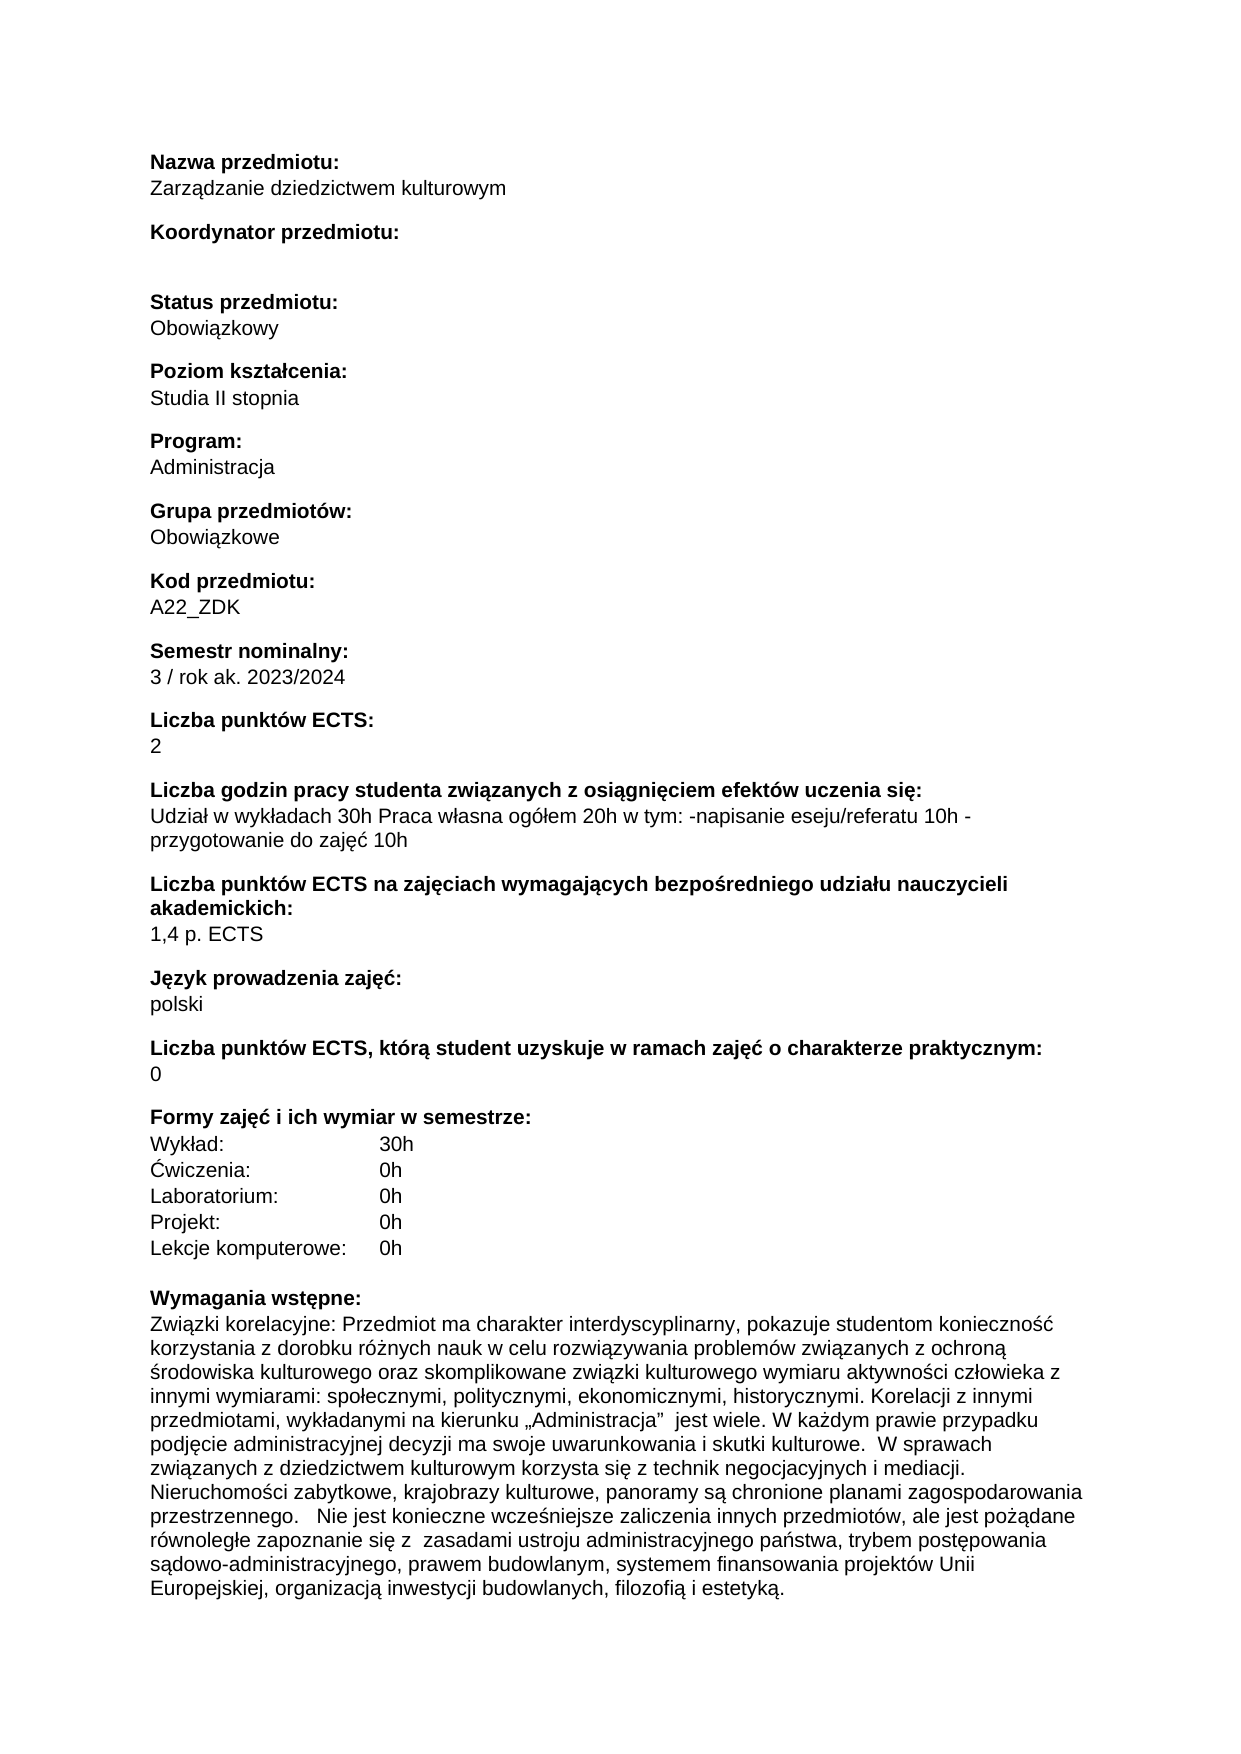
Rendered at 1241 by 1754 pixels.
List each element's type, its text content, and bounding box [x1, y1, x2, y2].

table_cell Lekcje komputerowe: [140, 1236, 367, 1260]
text Udział w wykładach 30h Praca własna ogółem 20h w tym: -napisanie eseju/referatu 10h - przygotowanie do zajęć 10h [150, 804, 1090, 852]
text Grupa przedmiotów: [150, 499, 1090, 523]
table_cell 0h [369, 1156, 597, 1182]
text 1,4 p. ECTS [150, 922, 1090, 946]
table_cell 0h [369, 1208, 597, 1234]
text Nazwa przedmiotu: [150, 150, 1090, 174]
text Liczba punktów ECTS, którą student uzyskuje w ramach zajęć o charakterze praktycznym: [150, 1035, 1090, 1059]
table_header Wykład: [140, 1132, 367, 1156]
text Administracja [150, 455, 1090, 479]
table_cell 0h [369, 1182, 597, 1208]
text Koordynator przedmiotu: [150, 220, 1090, 244]
text Obowiązkowy [150, 316, 1090, 339]
text Liczba punktów ECTS na zajęciach wymagających bezpośredniego udziału nauczycieli akademickich: [150, 872, 1090, 920]
table_cell Projekt: [140, 1210, 367, 1234]
table_header 30h [369, 1132, 597, 1156]
text Semestr nominalny: [150, 638, 1090, 662]
text A22_ZDK [150, 595, 1090, 619]
text polski [150, 992, 1090, 1016]
table_cell Ćwiczenia: [140, 1158, 367, 1182]
text Liczba godzin pracy studenta związanych z osiągnięciem efektów uczenia się: [150, 778, 1090, 802]
text Obowiązkowe [150, 525, 1090, 549]
table_cell 0h [369, 1234, 597, 1260]
text Zarządzanie dziedzictwem kulturowym [150, 176, 1090, 200]
text 2 [150, 734, 1090, 758]
text 0 [150, 1061, 1090, 1085]
text Związki korelacyjne: Przedmiot ma charakter interdyscyplinarny, pokazuje studentom konieczność korzystania z dorobku różnych nauk w celu rozwiązywania problemów związanych z ochroną środowiska kulturowego oraz skomplikowane związki kulturowego wymiaru aktywności człowieka z innymi wymiarami: społecznymi, politycznymi, ekonomicznymi, historycznymi. Korelacji z innymi przedmiotami, wykładanymi na kierunku „Administracja” jest wiele. W każdym prawie przypadku podjęcie administracyjnej decyzji ma swoje uwarunkowania i skutki kulturowe. W sprawach związanych z dziedzictwem kulturowym korzysta się z technik negocjacyjnych i mediacji. Nieruchomości zabytkowe, krajobrazy kulturowe, panoramy są chronione planami zagospodarowania przestrzennego. Nie jest konieczne wcześniejsze zaliczenia innych przedmiotów, ale jest pożądane równoległe zapoznanie się z zasadami ustroju administracyjnego państwa, trybem postępowania sądowo-administracyjnego, prawem budowlanym, systemem finansowania projektów Unii Europejskiej, organizacją inwestycji budowlanych, filozofią i estetyką. [150, 1312, 1090, 1599]
text Język prowadzenia zajęć: [150, 966, 1090, 989]
text Kod przedmiotu: [150, 569, 1090, 593]
text Program: [150, 429, 1090, 453]
text Wymagania wstępne: [150, 1286, 1090, 1310]
text Liczba punktów ECTS: [150, 708, 1090, 732]
text Formy zajęć i ich wymiar w semestrze: [150, 1105, 1090, 1129]
text Poziom kształcenia: [150, 359, 1090, 383]
text Status przedmiotu: [150, 289, 1090, 313]
text 3 / rok ak. 2023/2024 [150, 664, 1090, 688]
text Studia II stopnia [150, 385, 1090, 409]
table_cell Laboratorium: [140, 1184, 367, 1208]
